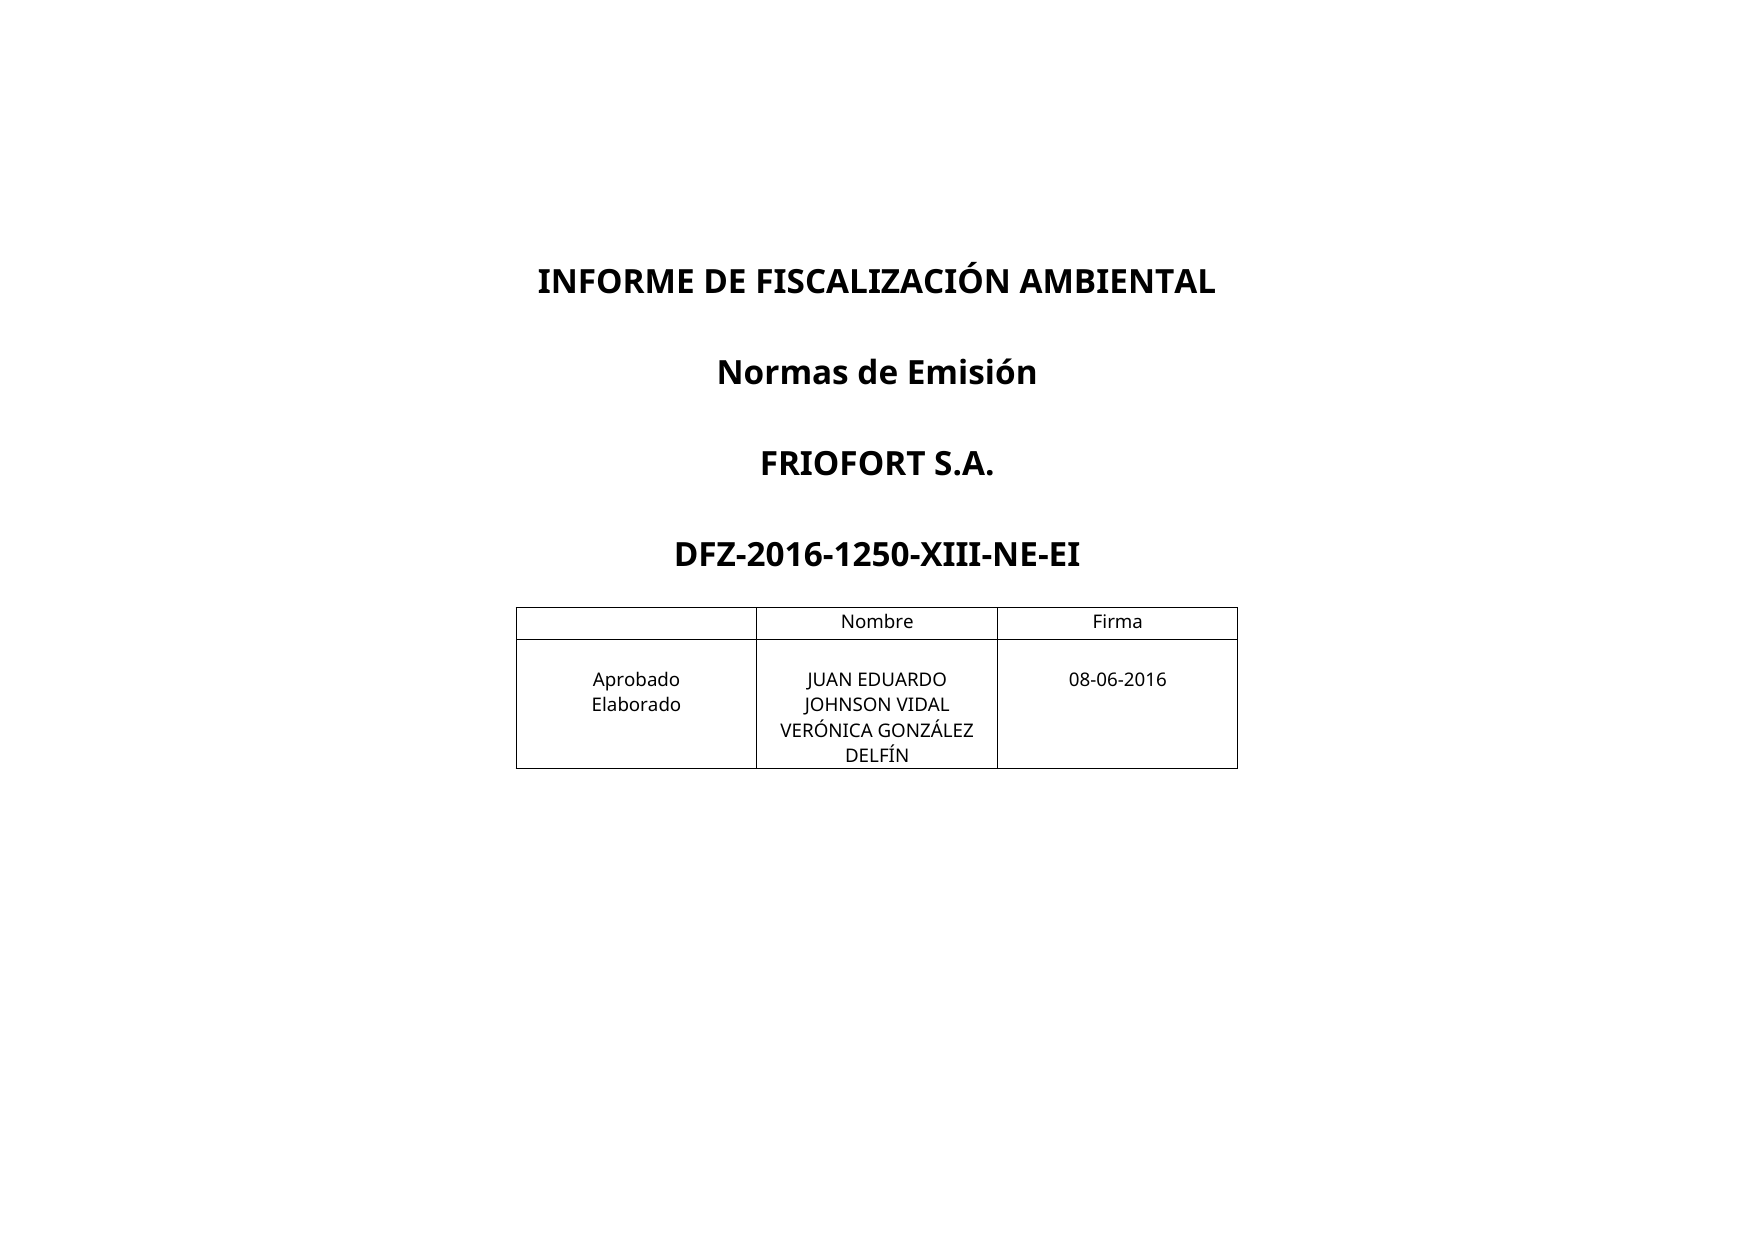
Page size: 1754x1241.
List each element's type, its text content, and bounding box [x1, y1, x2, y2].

table_header Firma [998, 608, 1237, 639]
table_header [517, 608, 756, 639]
text INFORME DE FISCALIZACIÓN AMBIENTAL [150, 212, 1604, 303]
table_header Nombre [757, 608, 997, 639]
text DFZ-2016-1250-XIII-NE-EI [150, 485, 1604, 576]
table_cell Aprobado Elaborado [517, 640, 756, 768]
text FRIOFORT S.A. [150, 394, 1604, 485]
table_cell JUAN EDUARDO JOHNSON VIDAL VERÓNICA GONZÁLEZ DELFÍN [757, 640, 997, 768]
text Normas de Emisión [150, 303, 1604, 394]
table_cell 08-06-2016 [998, 640, 1237, 768]
